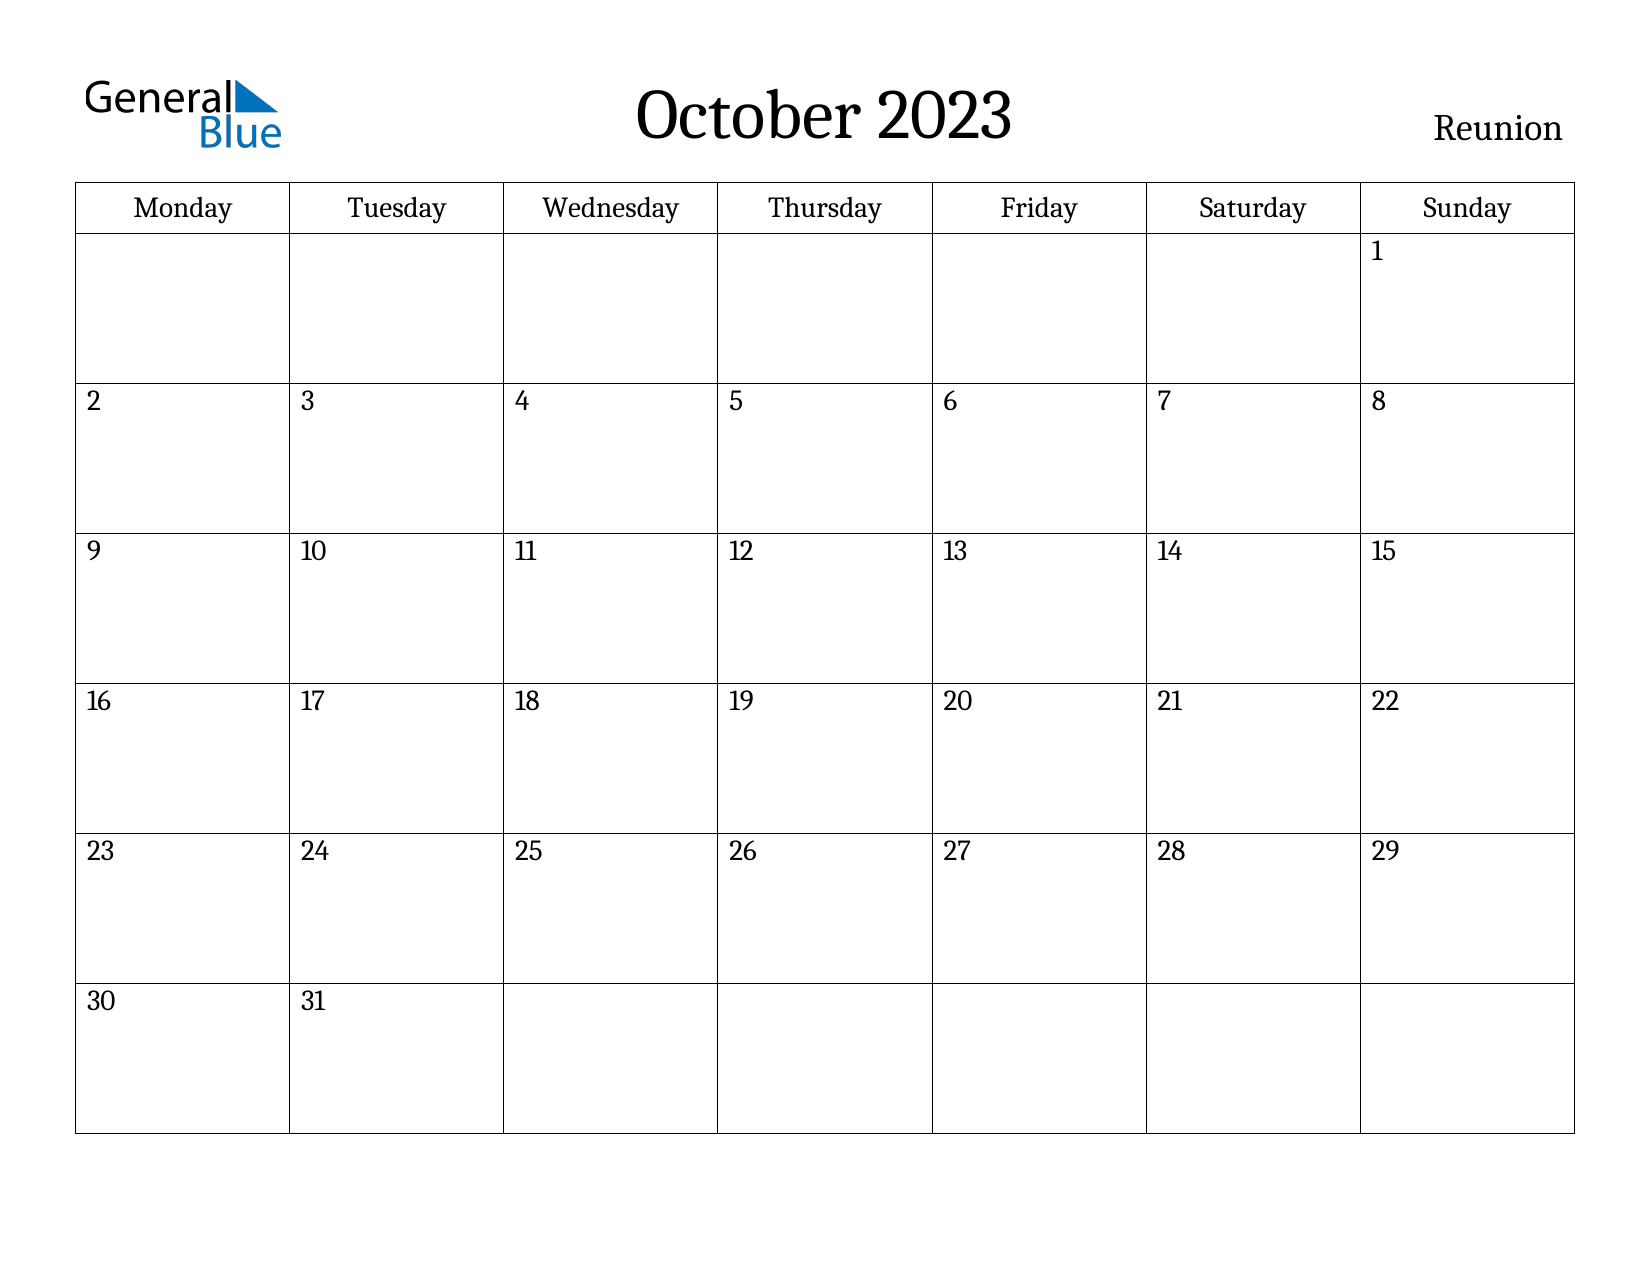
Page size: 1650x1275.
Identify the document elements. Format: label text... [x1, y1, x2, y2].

table_cell [76, 267, 289, 383]
table_cell [1147, 267, 1360, 383]
table_cell 22 [1361, 684, 1574, 717]
table_cell 26 [718, 834, 932, 867]
table_cell [504, 417, 717, 533]
table_cell 31 [290, 984, 503, 1017]
table_cell 13 [933, 534, 1146, 567]
table_cell [290, 567, 503, 683]
table_cell 4 [504, 384, 717, 417]
table_cell Wednesday [504, 183, 717, 233]
table_cell [504, 567, 717, 683]
table_cell [504, 267, 717, 383]
table_cell [504, 234, 717, 267]
table_cell [76, 417, 289, 533]
table_cell [1361, 1018, 1574, 1133]
table_cell [1361, 417, 1574, 533]
table_cell 19 [718, 684, 932, 717]
table_cell 7 [1147, 384, 1360, 417]
table_cell [933, 234, 1146, 267]
table_cell [1147, 868, 1360, 983]
table_cell [76, 1018, 289, 1133]
table_cell [718, 567, 932, 683]
table_cell [290, 717, 503, 833]
table_cell Monday [76, 183, 289, 233]
table_cell 12 [718, 534, 932, 567]
table_header [76, 75, 503, 182]
table_cell Friday [933, 183, 1146, 233]
table_cell [76, 868, 289, 983]
table_cell [504, 868, 717, 983]
table_cell [504, 984, 717, 1017]
table_cell [718, 717, 932, 833]
table_cell [718, 417, 932, 533]
table_cell 28 [1147, 834, 1360, 867]
table_cell [76, 234, 289, 267]
table_cell [933, 717, 1146, 833]
table_cell 30 [76, 984, 289, 1017]
table_cell [290, 234, 503, 267]
table_cell [1147, 717, 1360, 833]
table_cell [1147, 417, 1360, 533]
table_cell 16 [76, 684, 289, 717]
table_cell [718, 234, 932, 267]
table_cell 1 [1361, 234, 1574, 267]
table_cell 10 [290, 534, 503, 567]
picture [86, 80, 281, 148]
table_header Reunion [1146, 75, 1574, 182]
table_cell [504, 1018, 717, 1133]
table_cell [933, 868, 1146, 983]
table_cell [933, 1018, 1146, 1133]
table_cell [1147, 1018, 1360, 1133]
table_cell [718, 868, 932, 983]
table_cell [1147, 567, 1360, 683]
table_cell 14 [1147, 534, 1360, 567]
table_cell [76, 567, 289, 683]
table_cell [290, 868, 503, 983]
table_cell [1361, 984, 1574, 1017]
table_cell 9 [76, 534, 289, 567]
table_cell 20 [933, 684, 1146, 717]
table_cell [1361, 567, 1574, 683]
table_cell 23 [76, 834, 289, 867]
table_cell 17 [290, 684, 503, 717]
table_cell 18 [504, 684, 717, 717]
table_cell 29 [1361, 834, 1574, 867]
table_cell [1147, 234, 1360, 267]
table_cell 27 [933, 834, 1146, 867]
table_cell 5 [718, 384, 932, 417]
table_cell [1361, 868, 1574, 983]
table_cell [1147, 984, 1360, 1017]
table_cell Tuesday [290, 183, 503, 233]
table_cell 25 [504, 834, 717, 867]
table_cell Saturday [1147, 183, 1360, 233]
table_cell [76, 717, 289, 833]
table_cell 3 [290, 384, 503, 417]
table_cell 15 [1361, 534, 1574, 567]
table_cell [290, 417, 503, 533]
table_cell [504, 717, 717, 833]
table_cell 24 [290, 834, 503, 867]
table_cell 21 [1147, 684, 1360, 717]
table_cell [718, 267, 932, 383]
table_cell Thursday [718, 183, 932, 233]
table_cell [1361, 267, 1574, 383]
table_cell [933, 417, 1146, 533]
table_cell [718, 1018, 932, 1133]
table_cell [290, 1018, 503, 1133]
table_cell [1361, 717, 1574, 833]
table_cell 11 [504, 534, 717, 567]
table_cell 8 [1361, 384, 1574, 417]
table_cell 2 [76, 384, 289, 417]
table_cell [290, 267, 503, 383]
table_cell Sunday [1361, 183, 1574, 233]
table_cell [933, 267, 1146, 383]
table_cell [718, 984, 932, 1017]
table_cell [933, 984, 1146, 1017]
table_cell 6 [933, 384, 1146, 417]
table_cell [933, 567, 1146, 683]
table_header October 2023 [504, 75, 1146, 182]
